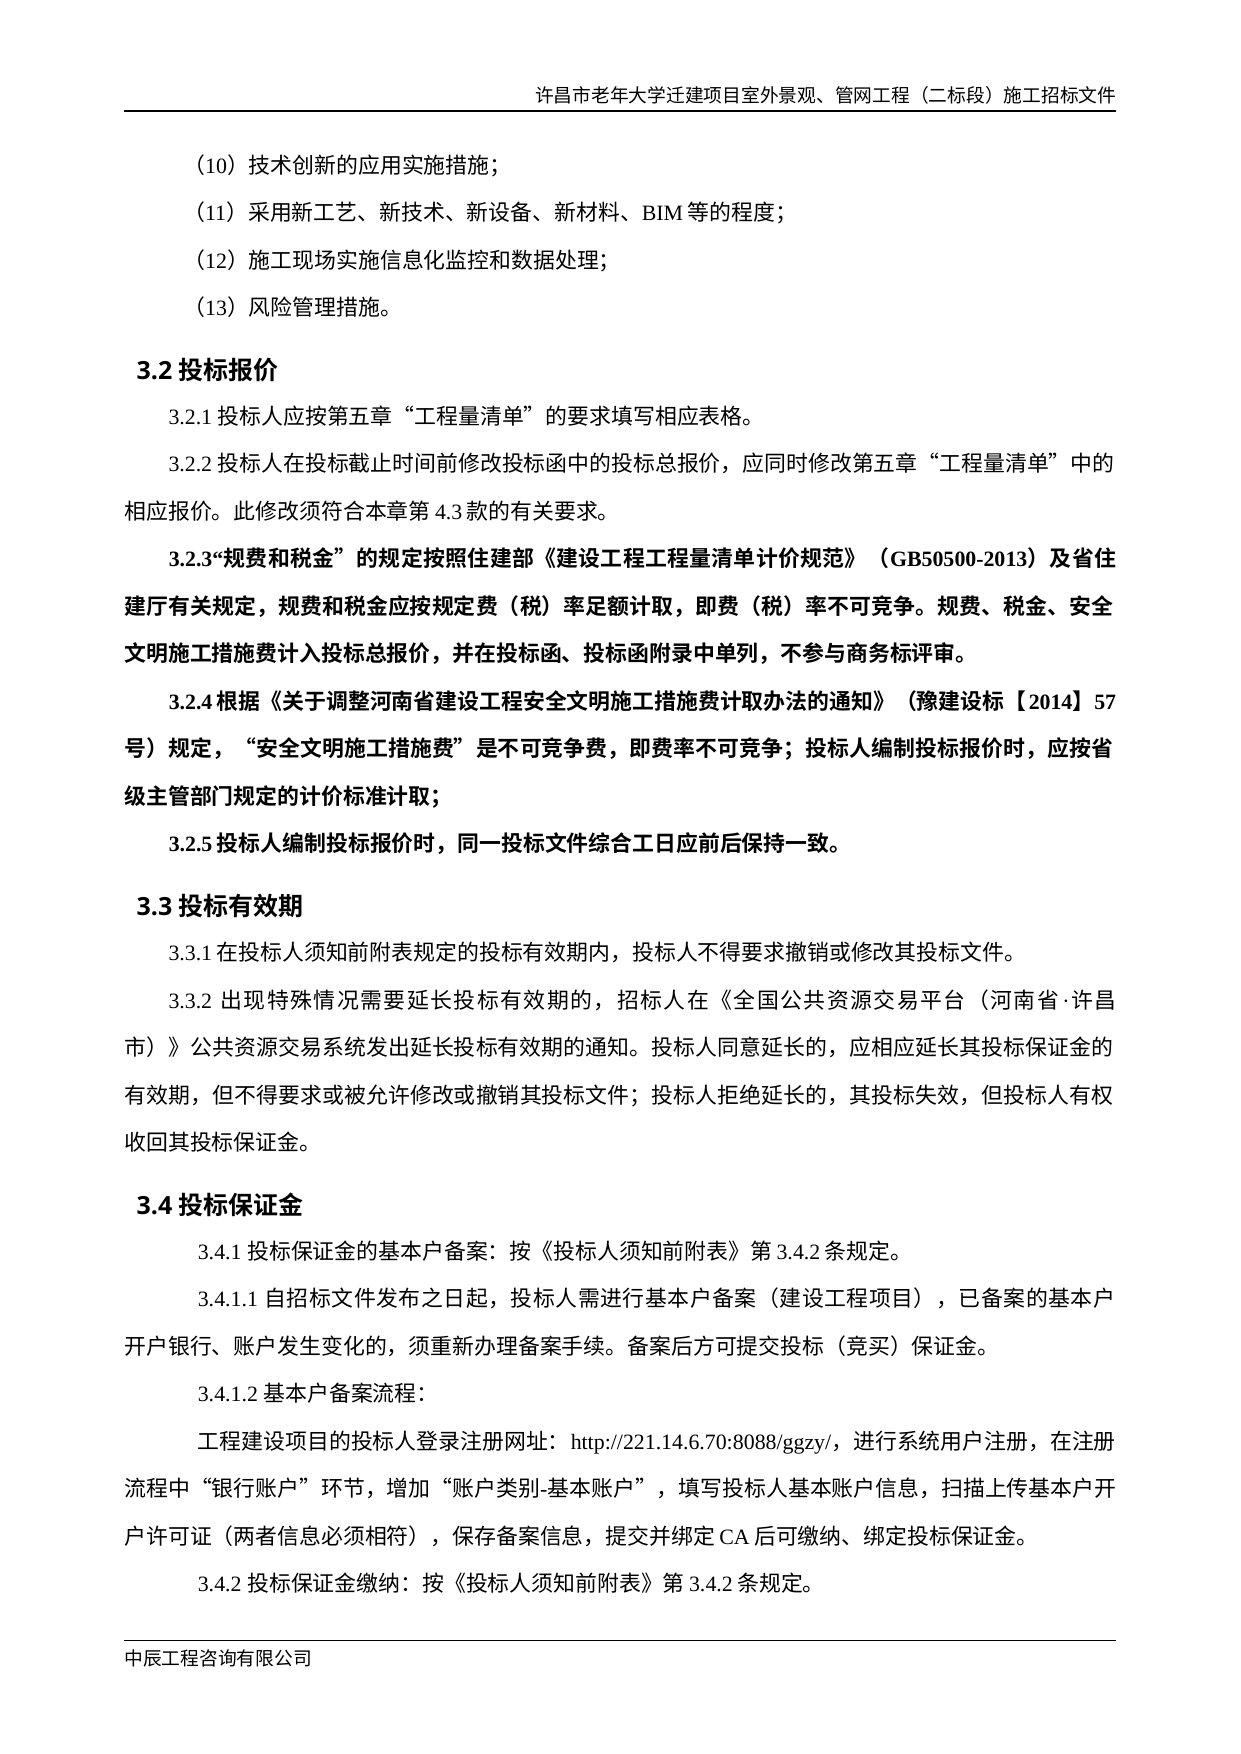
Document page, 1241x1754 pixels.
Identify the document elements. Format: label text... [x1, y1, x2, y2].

text 3.3.2 出现特殊情况需要延长投标有效期的，招标人在《全国公共资源交易平台（河南省·许昌市）》公共资源交易系统发出延长投标有效期的通知。投标人同意延长的，应相应延长其投标保证金的有效期，但不得要求或被允许修改或撤销其投标文件；投标人拒绝延长的，其投标失效，但投标人有权收回其投标保证金。 [124, 983, 1116, 1157]
subtitle 3.2 投标报价 [124, 350, 1116, 386]
text 3.4.2 投标保证金缴纳：按《投标人须知前附表》第3.4.2条规定。 [124, 1566, 1116, 1598]
text （11）采用新工艺、新技术、新设备、新材料、BIM等的程度； [124, 195, 1116, 227]
text 3.2.2 投标人在投标截止时间前修改投标函中的投标总报价，应同时修改第五章“工程量清单”中的相应报价。此修改须符合本章第4.3款的有关要求。 [124, 446, 1116, 526]
text 3.4.1 投标保证金的基本户备案：按《投标人须知前附表》第3.4.2条规定。 [124, 1234, 1116, 1266]
text 3.3.1在投标人须知前附表规定的投标有效期内，投标人不得要求撤销或修改其投标文件。 [124, 935, 1116, 967]
text 3.4.1.1 自招标文件发布之日起，投标人需进行基本户备案（建设工程项目），已备案的基本户开户银行、账户发生变化的，须重新办理备案手续。备案后方可提交投标（竞买）保证金。 [124, 1281, 1116, 1361]
subtitle 3.4 投标保证金 [124, 1185, 1116, 1221]
text 3.2.1 投标人应按第五章“工程量清单”的要求填写相应表格。 [124, 399, 1116, 431]
text 3.2.5投标人编制投标报价时，同一投标文件综合工日应前后保持一致。 [124, 826, 1116, 858]
text 工程建设项目的投标人登录注册网址：http://221.14.6.70:8088/ggzy/，进行系统用户注册，在注册流程中“银行账户”环节，增加“账户类别-基本账户”，填写投标人基本账户信息，扫描上传基本户开户许可证（两者信息必须相符），保存备案信息，提交并绑定CA后可缴纳、绑定投标保证金。 [124, 1424, 1116, 1551]
text （10）技术创新的应用实施措施； [124, 148, 1116, 179]
text （12）施工现场实施信息化监控和数据处理； [124, 243, 1116, 274]
text 3.4.1.2 基本户备案流程： [124, 1376, 1116, 1408]
subtitle 3.3 投标有效期 [124, 886, 1116, 923]
text （13）风险管理措施。 [124, 290, 1116, 322]
text 3.2.3“规费和税金”的规定按照住建部《建设工程工程量清单计价规范》（GB50500-2013）及省住建厅有关规定，规费和税金应按规定费（税）率足额计取，即费（税）率不可竞争。规费、税金、安全文明施工措施费计入投标总报价，并在投标函、投标函附录中单列，不参与商务标评审。 [124, 541, 1116, 668]
text 3.2.4根据《关于调整河南省建设工程安全文明施工措施费计取办法的通知》（豫建设标【2014】57号）规定，“安全文明施工措施费”是不可竞争费，即费率不可竞争；投标人编制投标报价时，应按省级主管部门规定的计价标准计取； [124, 684, 1116, 811]
